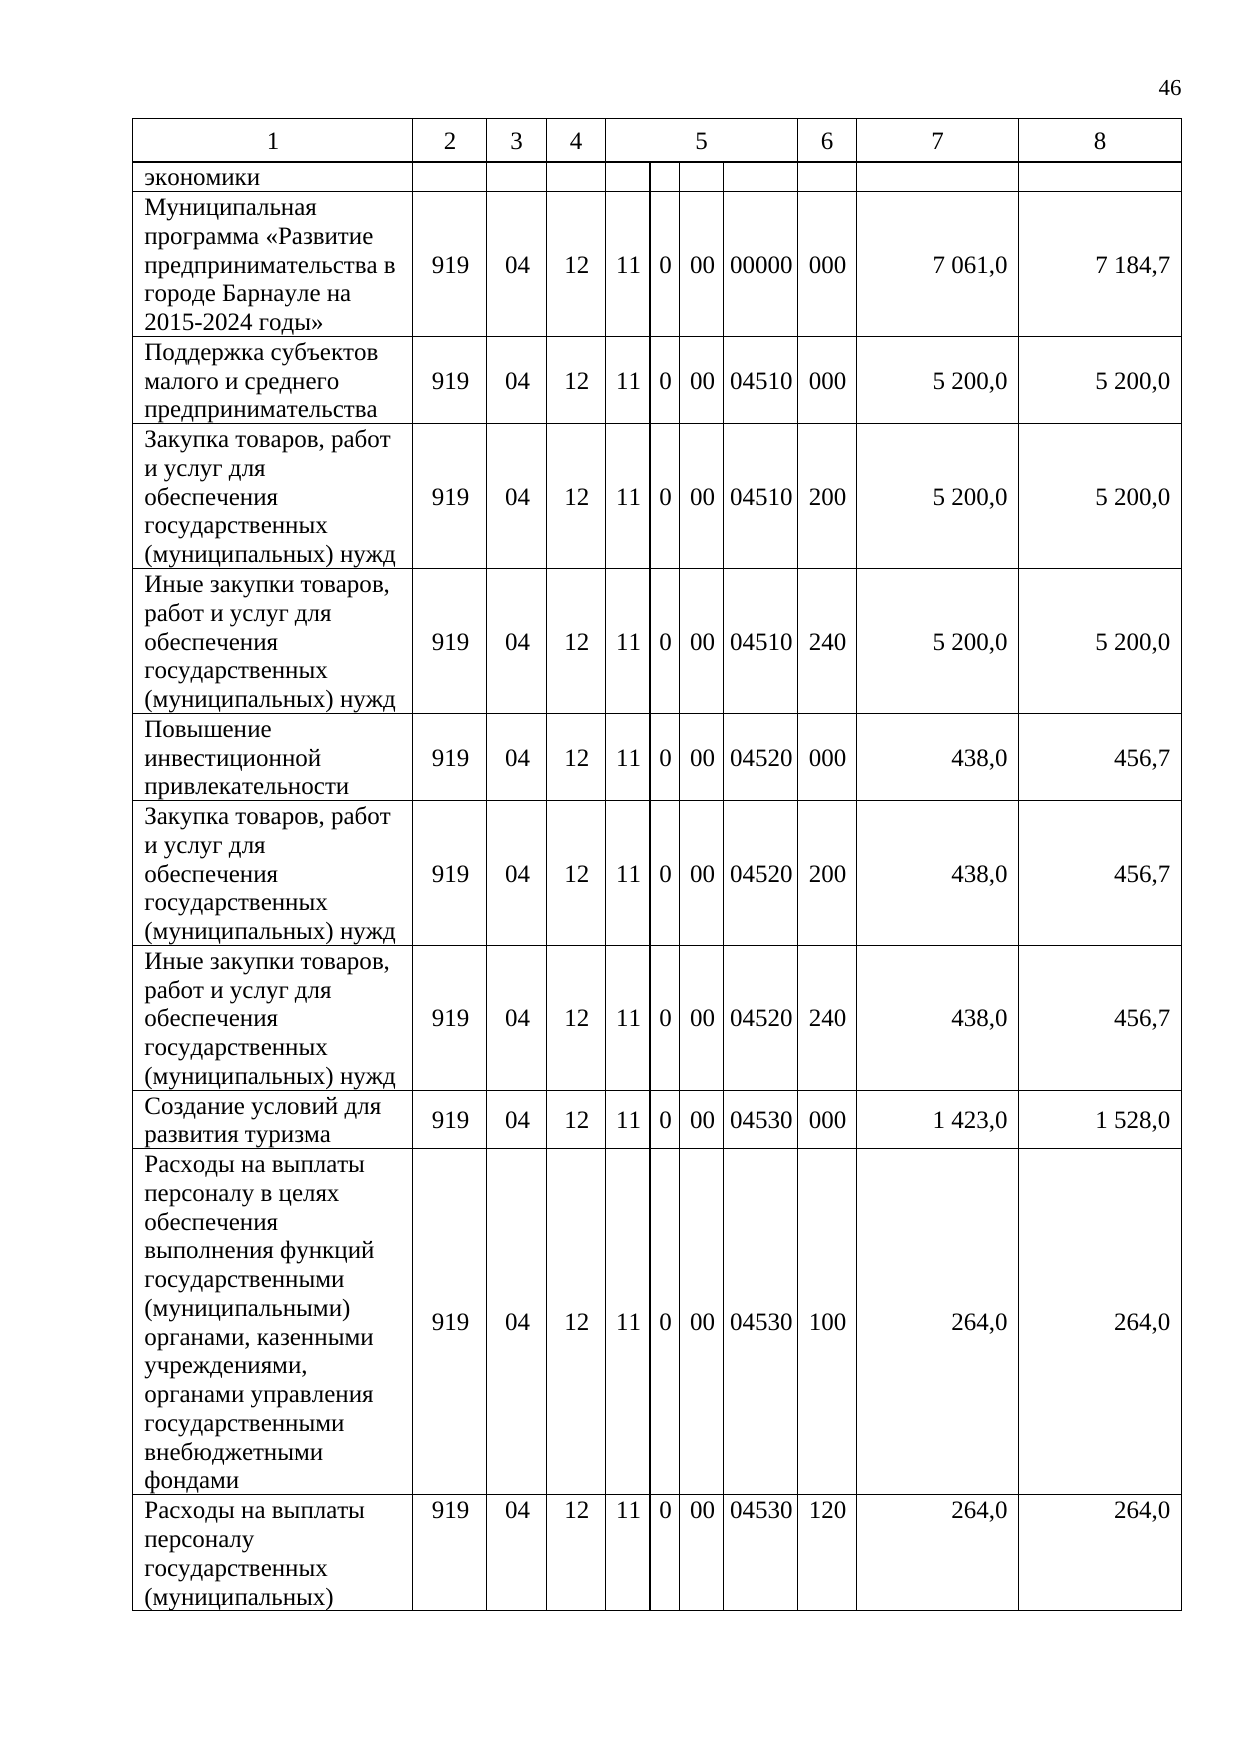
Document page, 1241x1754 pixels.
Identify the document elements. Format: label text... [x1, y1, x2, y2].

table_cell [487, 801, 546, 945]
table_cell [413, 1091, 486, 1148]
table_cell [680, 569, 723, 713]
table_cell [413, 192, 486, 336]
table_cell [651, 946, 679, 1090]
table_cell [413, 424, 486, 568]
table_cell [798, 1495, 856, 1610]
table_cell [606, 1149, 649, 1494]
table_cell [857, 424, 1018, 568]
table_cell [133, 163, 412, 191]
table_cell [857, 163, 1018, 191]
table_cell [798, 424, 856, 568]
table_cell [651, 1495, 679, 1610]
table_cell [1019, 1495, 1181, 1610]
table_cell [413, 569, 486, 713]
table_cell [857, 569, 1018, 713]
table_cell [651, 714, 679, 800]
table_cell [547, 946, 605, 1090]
table_header 1 [133, 119, 412, 161]
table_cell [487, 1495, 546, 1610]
table_header 3 [487, 119, 546, 161]
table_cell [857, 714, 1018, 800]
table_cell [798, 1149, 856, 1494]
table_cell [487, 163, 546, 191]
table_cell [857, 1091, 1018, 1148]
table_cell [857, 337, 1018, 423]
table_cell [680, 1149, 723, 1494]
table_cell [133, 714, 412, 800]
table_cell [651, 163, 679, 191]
table_header 5 [606, 119, 797, 161]
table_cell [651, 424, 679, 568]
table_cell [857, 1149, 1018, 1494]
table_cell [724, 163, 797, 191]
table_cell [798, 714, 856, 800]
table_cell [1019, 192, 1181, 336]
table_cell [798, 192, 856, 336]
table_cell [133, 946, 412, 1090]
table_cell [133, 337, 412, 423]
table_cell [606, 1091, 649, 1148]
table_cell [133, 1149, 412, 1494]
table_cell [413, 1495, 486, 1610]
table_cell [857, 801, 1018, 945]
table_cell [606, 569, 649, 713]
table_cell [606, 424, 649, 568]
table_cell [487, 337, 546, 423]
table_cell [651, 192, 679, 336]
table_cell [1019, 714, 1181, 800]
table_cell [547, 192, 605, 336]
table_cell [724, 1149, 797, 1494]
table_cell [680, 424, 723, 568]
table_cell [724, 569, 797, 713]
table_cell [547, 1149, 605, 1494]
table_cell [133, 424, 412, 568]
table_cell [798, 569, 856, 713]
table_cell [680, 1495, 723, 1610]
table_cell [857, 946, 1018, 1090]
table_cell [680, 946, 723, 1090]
table_header 6 [798, 119, 856, 161]
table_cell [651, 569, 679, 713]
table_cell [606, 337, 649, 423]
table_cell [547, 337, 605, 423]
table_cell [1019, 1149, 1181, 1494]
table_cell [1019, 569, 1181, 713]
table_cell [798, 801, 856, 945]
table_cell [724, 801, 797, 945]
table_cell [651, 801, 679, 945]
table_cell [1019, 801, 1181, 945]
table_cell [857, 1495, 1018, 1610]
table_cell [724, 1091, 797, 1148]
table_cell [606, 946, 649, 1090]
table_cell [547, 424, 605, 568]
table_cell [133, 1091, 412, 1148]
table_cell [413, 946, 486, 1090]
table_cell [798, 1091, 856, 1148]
table_header 7 [857, 119, 1018, 161]
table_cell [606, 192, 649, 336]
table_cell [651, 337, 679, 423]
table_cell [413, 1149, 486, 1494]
table_header 2 [413, 119, 486, 161]
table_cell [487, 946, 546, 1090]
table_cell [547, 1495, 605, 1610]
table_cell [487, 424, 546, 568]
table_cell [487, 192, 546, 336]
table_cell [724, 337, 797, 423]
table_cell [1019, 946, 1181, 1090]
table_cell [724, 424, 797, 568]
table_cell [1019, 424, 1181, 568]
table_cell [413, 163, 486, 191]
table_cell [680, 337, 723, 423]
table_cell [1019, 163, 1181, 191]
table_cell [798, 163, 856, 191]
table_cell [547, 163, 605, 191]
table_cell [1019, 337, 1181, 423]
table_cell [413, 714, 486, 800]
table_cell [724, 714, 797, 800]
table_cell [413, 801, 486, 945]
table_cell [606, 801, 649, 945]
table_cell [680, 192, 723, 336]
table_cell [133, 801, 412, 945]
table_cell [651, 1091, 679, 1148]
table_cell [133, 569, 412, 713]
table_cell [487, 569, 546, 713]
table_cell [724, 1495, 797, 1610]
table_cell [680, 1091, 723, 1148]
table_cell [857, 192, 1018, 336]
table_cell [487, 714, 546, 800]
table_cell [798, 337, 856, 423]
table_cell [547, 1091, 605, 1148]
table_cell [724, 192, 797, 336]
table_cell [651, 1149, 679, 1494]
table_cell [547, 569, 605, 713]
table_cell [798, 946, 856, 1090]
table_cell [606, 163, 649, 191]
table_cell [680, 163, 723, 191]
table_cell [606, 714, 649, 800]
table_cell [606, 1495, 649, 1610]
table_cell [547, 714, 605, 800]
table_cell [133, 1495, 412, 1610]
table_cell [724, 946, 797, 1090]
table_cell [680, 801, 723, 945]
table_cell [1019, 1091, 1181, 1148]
table_header 4 [547, 119, 605, 161]
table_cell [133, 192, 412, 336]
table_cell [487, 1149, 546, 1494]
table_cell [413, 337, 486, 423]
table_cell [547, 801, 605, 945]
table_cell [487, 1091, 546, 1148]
table_header 8 [1019, 119, 1181, 161]
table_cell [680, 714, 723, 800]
